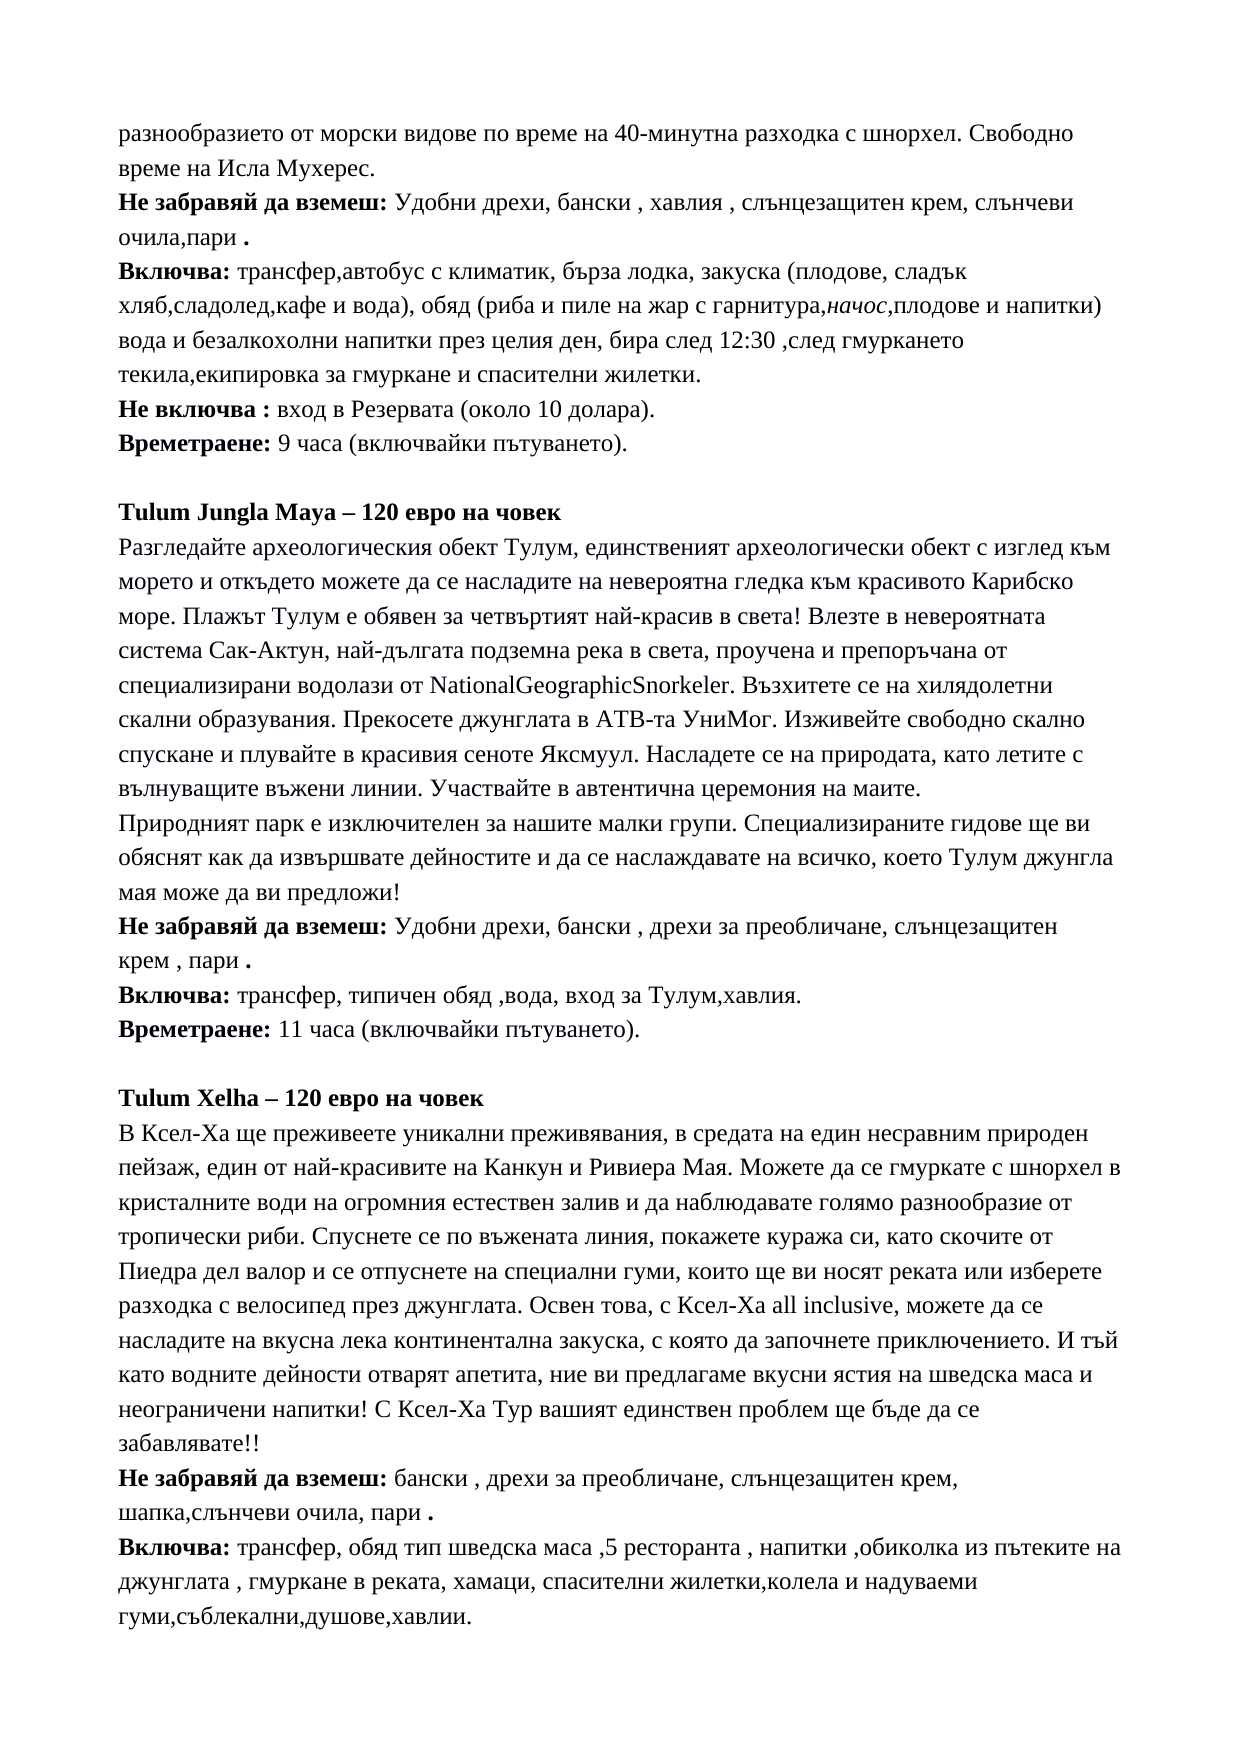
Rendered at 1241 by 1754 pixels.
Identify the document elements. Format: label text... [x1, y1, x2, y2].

text Не забравяй да вземеш: Удобни дрехи, бански , хавлия , слънцезащитен крем, слънчеви очила,пари . [118, 187, 1122, 250]
text В Ксел-Ха ще преживеете уникални преживявания, в средата на един несравним природен пейзаж, един от най-красивите на Канкун и Ривиера Мая. Можете да се гмуркате с шнорхел в кристалните води на огромния естествен залив и да наблюдавате голямо разнообразие от тропически риби. Спуснете се по въжената линия, покажете куража си, като скочите от Пиедра дел валор и се отпуснете на специални гуми, които ще ви носят реката или изберете разходка с велосипед през джунглата. Освен това, с Ксел-Ха all inclusive, можете да се насладите на вкусна лека континентална закуска, с която да започнете приключението. И тъй като водните дейности отварят апетита, ние ви предлагаме вкусни ястия на шведска маса и неограничени напитки! С Ксел-Ха Тур вашият единствен проблем ще бъде да се забавлявате!! [118, 1118, 1122, 1457]
text Включва: трансфер, типичен обяд ,вода, вход за Тулум,хавлия. [118, 980, 1122, 1009]
text Времетраене: 11 часа (включвайки пътуването). [118, 1014, 1122, 1043]
text Включва: трансфер,автобус с климатик, бърза лодка, закуска (плодове, сладък хляб,сладолед,кафе и вода), обяд (риба и пиле на жар с гарнитура,начос,плодове и напитки) вода и безалкохолни напитки през целия ден, бира след 12:30 ,след гмуркането текила,екипировка за гмуркане и спасителни жилетки. [118, 256, 1122, 388]
text Времетраене: 9 часа (включвайки пътуването). [118, 428, 1122, 457]
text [118, 118, 1122, 181]
text Tulum Xelha – 120 евро на човек [118, 1083, 1122, 1112]
text Tulum Jungla Maya – 120 евро на човек [118, 497, 1122, 526]
text Разгледайте археологическия обект Тулум, единственият археологически обект с изглед към морето и откъдето можете да се насладите на невероятна гледка към красивото Карибско море. Плажът Тулум е обявен за четвъртият най-красив в света! Влезте в невероятната система Сак-Aктун, най-дългата подземна река в света, проучена и препоръчана от специализирани водолази от NationalGeographicSnorkeler. Възхитете се на хилядолетни скални образувания. Прекосете джунглата в АТВ-та УниМог. Изживейте свободно скално спускане и плувайте в красивия сеноте Яксмуул. Насладете се на природата, като летите с вълнуващите въжени линии. Участвайте в автентична церемония на маите. [118, 532, 1122, 802]
text Включва: трансфер, обяд тип шведска маса ,5 ресторанта , напитки ,обиколка из пътеките на джунглата , гмуркане в реката, хамаци, спасителни жилетки,колела и надуваеми гуми,съблекални,душове,хавлии. [118, 1532, 1122, 1629]
text Не забравяй да вземеш: бански , дрехи за преобличане, слънцезащитен крем, шапка,слънчеви очила, пари . [118, 1463, 1122, 1526]
text Не включва : вход в Резервата (около 10 долара). [118, 394, 1122, 423]
text Природният парк е изключителен за нашите малки групи. Специализираните гидове ще ви обяснят как да извършвате дейностите и да се наслаждавате на всичко, което Тулум джунгла мая може да ви предложи! [118, 808, 1122, 905]
text Не забравяй да вземеш: Удобни дрехи, бански , дрехи за преобличане, слънцезащитен крем , пари . [118, 911, 1122, 974]
